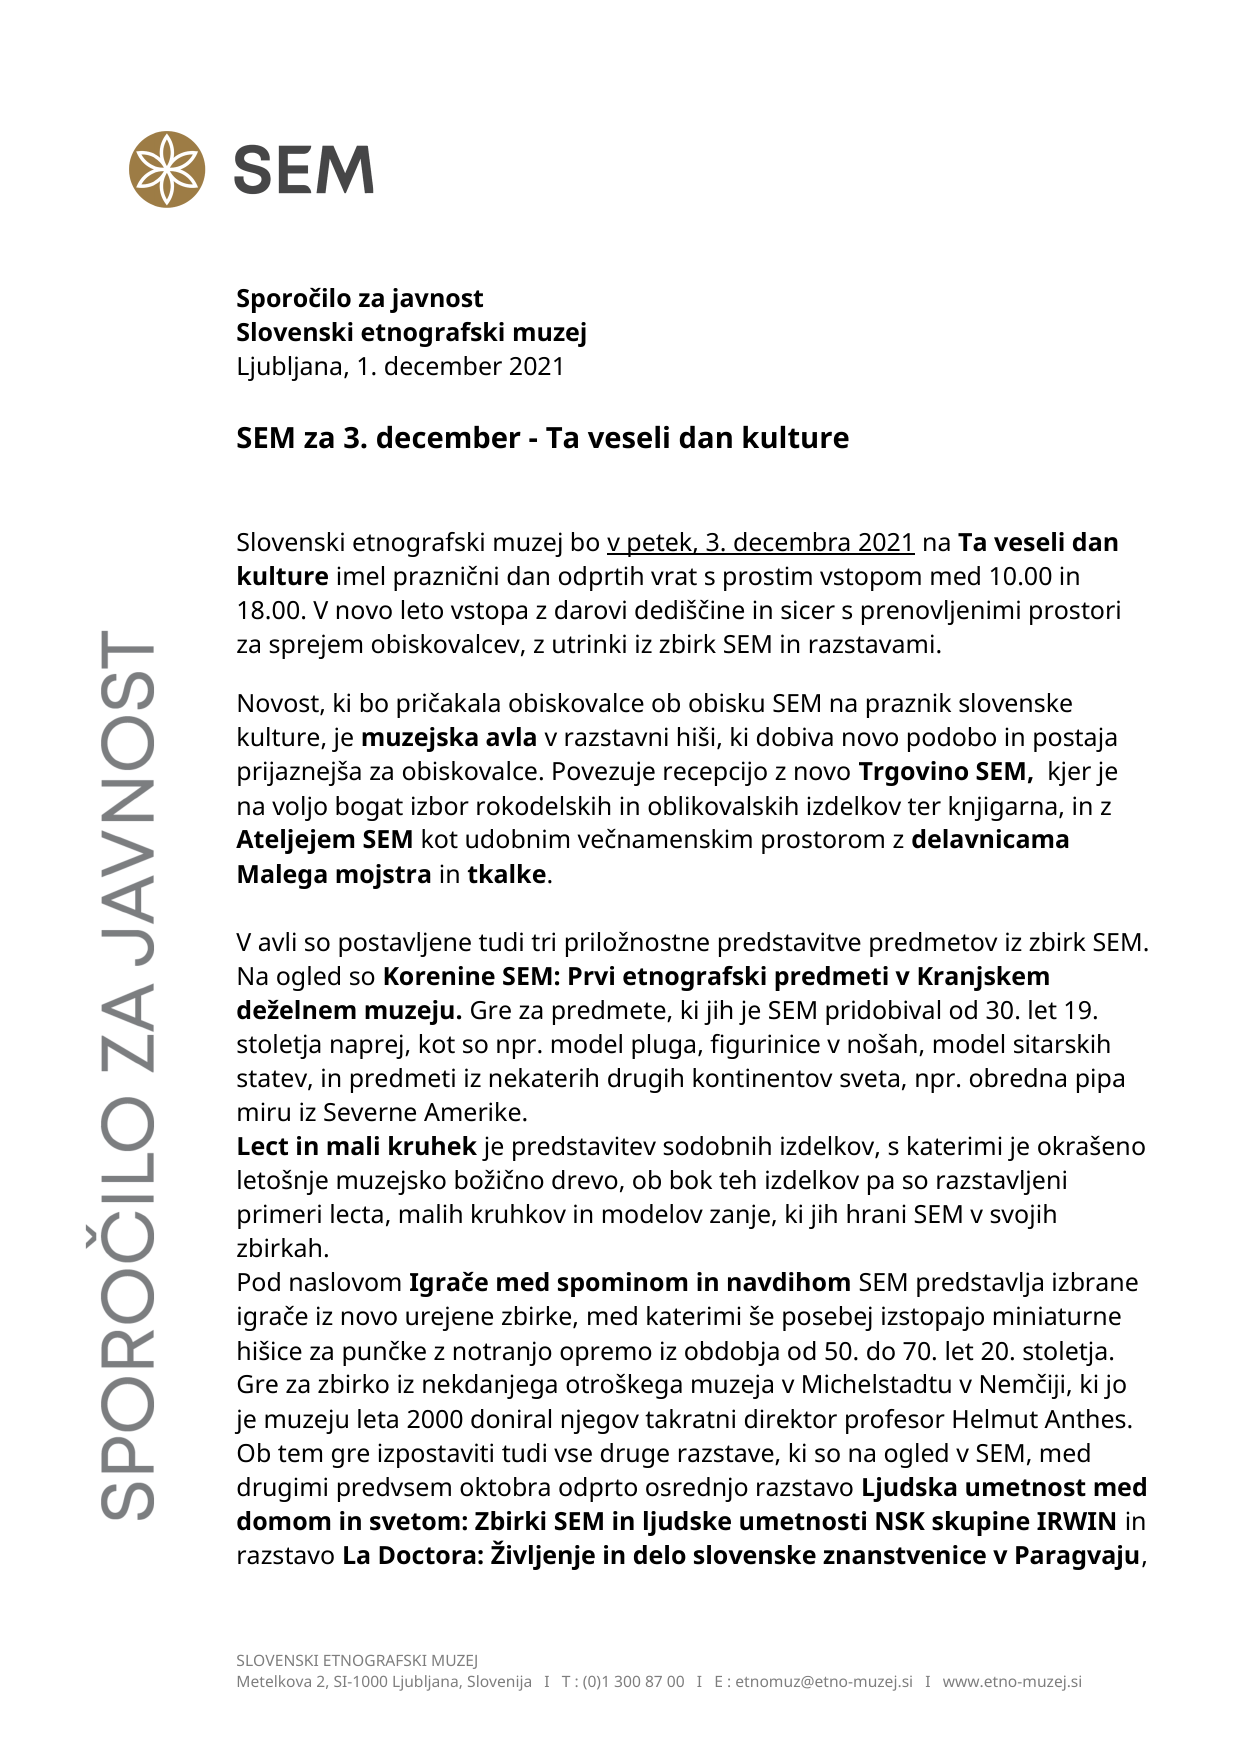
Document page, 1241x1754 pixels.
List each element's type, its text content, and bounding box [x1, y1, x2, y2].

text Slovenski etnografski muzej bo v petek, 3. decembra 2021 na Ta veseli dan kulture imel praznični dan odprtih vrat s prostim vstopom med 10.00 in 18.00. V novo leto vstopa z darovi dediščine in sicer s prenovljenimi prostori za sprejem obiskovalcev, z utrinki iz zbirk SEM in razstavami. [236, 525, 1152, 661]
picture [1, 131, 1233, 225]
picture [69, 572, 180, 1556]
text SEM za 3. december - Ta veseli dan kulture [236, 417, 1152, 457]
text Sporočilo za javnost [236, 281, 1106, 315]
text Lect in mali kruhek je predstavitev sodobnih izdelkov, s katerimi je okrašeno letošnje muzejsko božično drevo, ob bok teh izdelkov pa so razstavljeni primeri lecta, malih kruhkov in modelov zanje, ki jih hrani SEM v svojih zbirkah. [236, 1129, 1152, 1265]
text Slovenski etnografski muzej [236, 315, 1106, 349]
text Ljubljana, 1. december 2021 [236, 349, 1152, 383]
text V avli so postavljene tudi tri priložnostne predstavitve predmetov iz zbirk SEM. Na ogled so Korenine SEM: Prvi etnografski predmeti v Kranjskem deželnem muzeju. Gre za predmete, ki jih je SEM pridobival od 30. let 19. stoletja naprej, kot so npr. model pluga, figurinice v nošah, model sitarskih statev, in predmeti iz nekaterih drugih kontinentov sveta, npr. obredna pipa miru iz Severne Amerike. [236, 924, 1152, 1129]
text Novost, ki bo pričakala obiskovalce ob obisku SEM na praznik slovenske kulture, je muzejska avla v razstavni hiši, ki dobiva novo podobo in postaja prijaznejša za obiskovalce. Povezuje recepcijo z novo Trgovino SEM, kjer je na voljo bogat izbor rokodelskih in oblikovalskih izdelkov ter knjigarna, in z Ateljejem SEM kot udobnim večnamenskim prostorom z delavnicama Malega mojstra in tkalke. [236, 686, 1152, 890]
text Pod naslovom Igrače med spominom in navdihom SEM predstavlja izbrane igrače iz novo urejene zbirke, med katerimi še posebej izstopajo miniaturne hišice za punčke z notranjo opremo iz obdobja od 50. do 70. let 20. stoletja. Gre za zbirko iz nekdanjega otroškega muzeja v Michelstadtu v Nemčiji, ki jo je muzeju leta 2000 doniral njegov takratni direktor profesor Helmut Anthes. [236, 1265, 1152, 1435]
